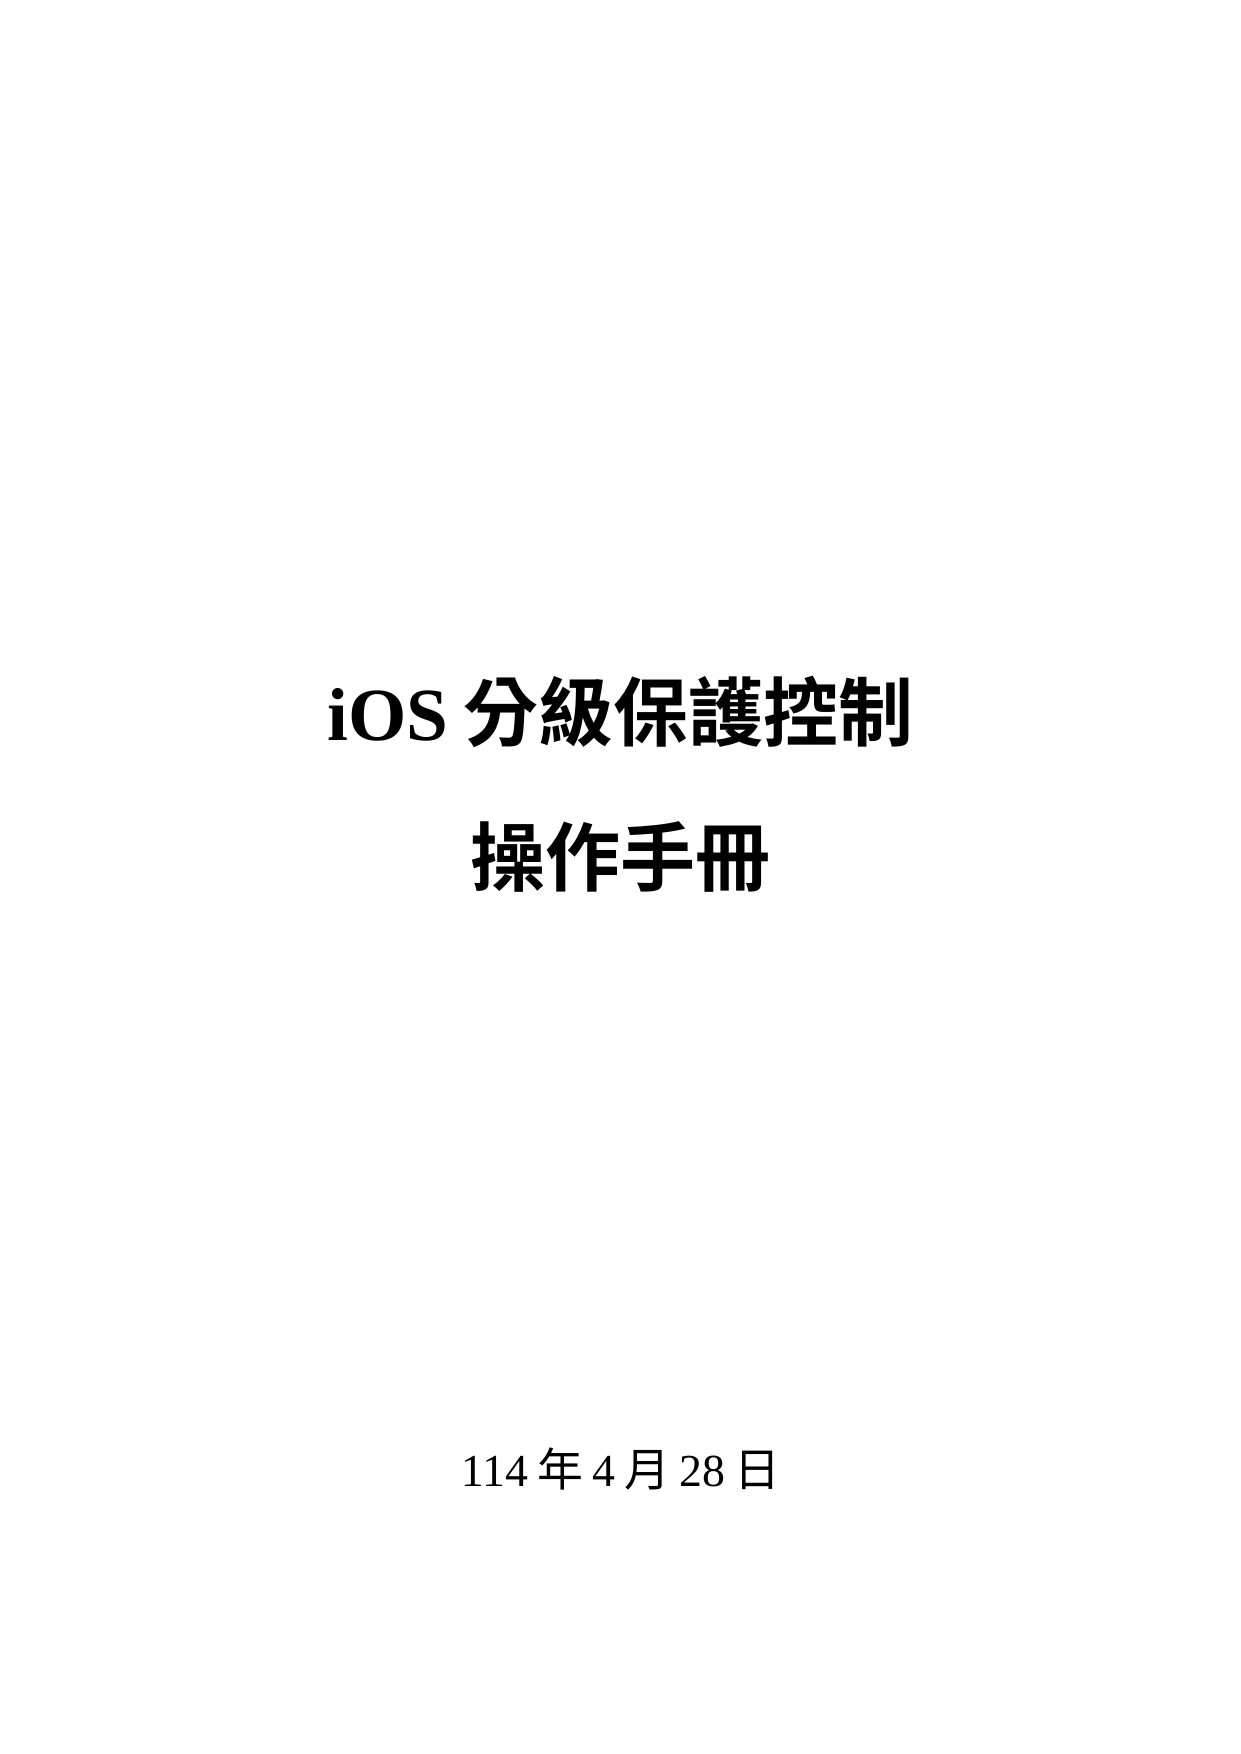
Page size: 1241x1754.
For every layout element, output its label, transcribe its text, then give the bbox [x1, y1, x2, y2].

text 操作手冊 [112, 797, 1128, 909]
text 114年4月28日 [112, 1429, 1128, 1504]
text iOS分級保護控制 [112, 651, 1128, 764]
